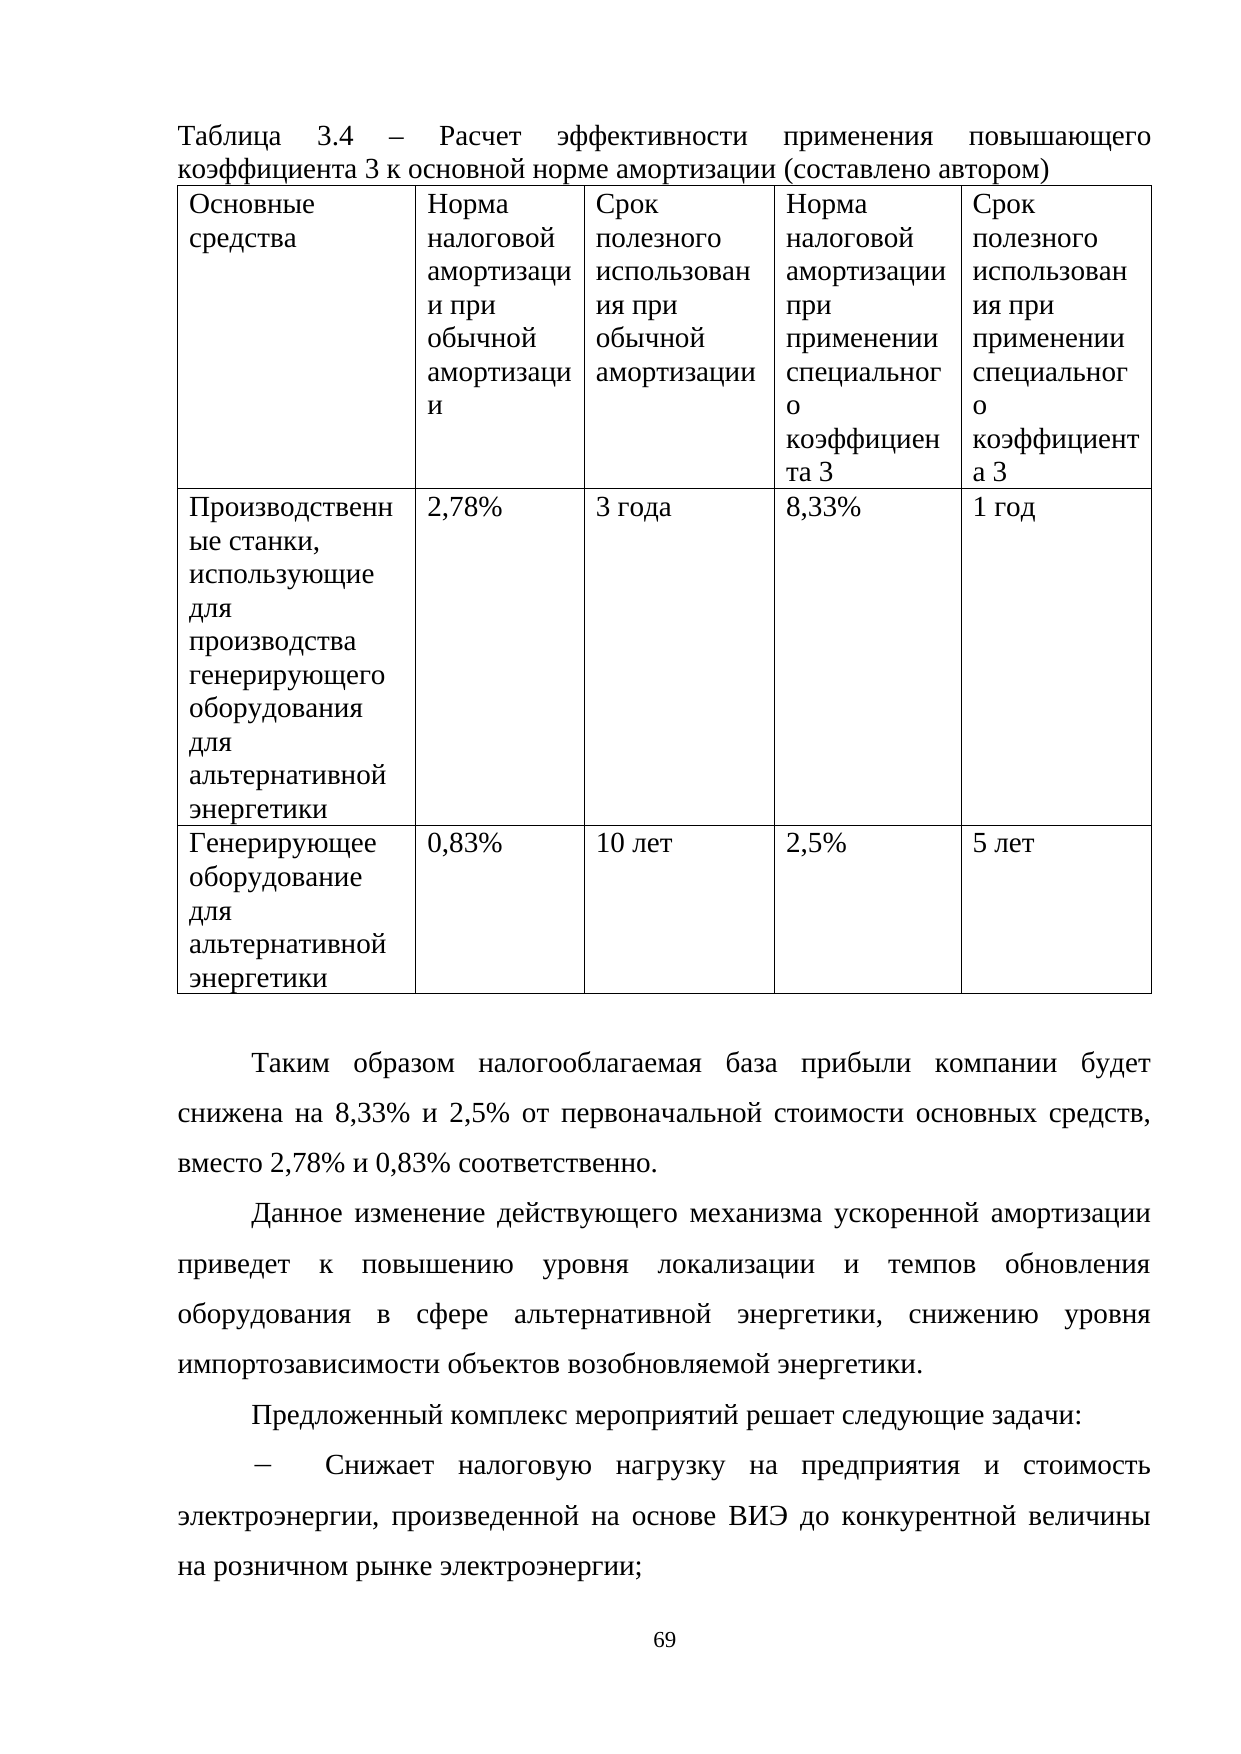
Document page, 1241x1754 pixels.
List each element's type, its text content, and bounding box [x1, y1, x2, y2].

table_cell 2,5% [775, 826, 961, 993]
table_cell 2,78% [416, 489, 584, 824]
table_cell 10 лет [585, 826, 774, 993]
text Данное изменение действующего механизма ускоренной амортизации приведет к повышению уровня локализации и темпов обновления оборудования в сфере альтернативной энергетики, снижению уровня импортозависимости объектов возобновляемой энергетики. [177, 1196, 1152, 1380]
table_cell 8,33% [775, 489, 961, 824]
table_cell Генерирующее оборудование для альтернативной энергетики [178, 826, 415, 993]
text Таким образом налогооблагаемая база прибыли компании будет снижена на 8,33% и 2,5% от первоначальной стоимости основных средств, вместо 2,78% и 0,83% соответственно. [177, 1045, 1152, 1179]
table_cell 3 года [585, 489, 774, 824]
table_cell 0,83% [416, 826, 584, 993]
text Таблица 3.4 – Расчет эффективности применения повышающего коэффициента 3 к основной норме амортизации (составлено автором) [177, 118, 1152, 185]
table_header Основные средства [178, 186, 415, 488]
table_cell Производственные станки, использующие для производства генерирующего оборудования для альтернативной энергетики [178, 489, 415, 824]
table_header Срок полезного использования при применении специального коэффициента 3 [962, 186, 1151, 488]
table_header Норма налоговой амортизации при применении специального коэффициента 3 [775, 186, 961, 488]
list Снижает налоговую нагрузку на предприятия и стоимость электроэнергии, произведенной на основе ВИЭ до конкурентной величины на розничном рынке электроэнергии; [177, 1447, 1152, 1581]
table_cell 5 лет [962, 826, 1151, 993]
table_header Норма налоговой амортизации при обычной амортизации [416, 186, 584, 488]
table_cell 1 год [962, 489, 1151, 824]
text Предложенный комплекс мероприятий решает следующие задачи: [177, 1397, 1152, 1430]
table_header Срок полезного использования при обычной амортизации [585, 186, 774, 488]
